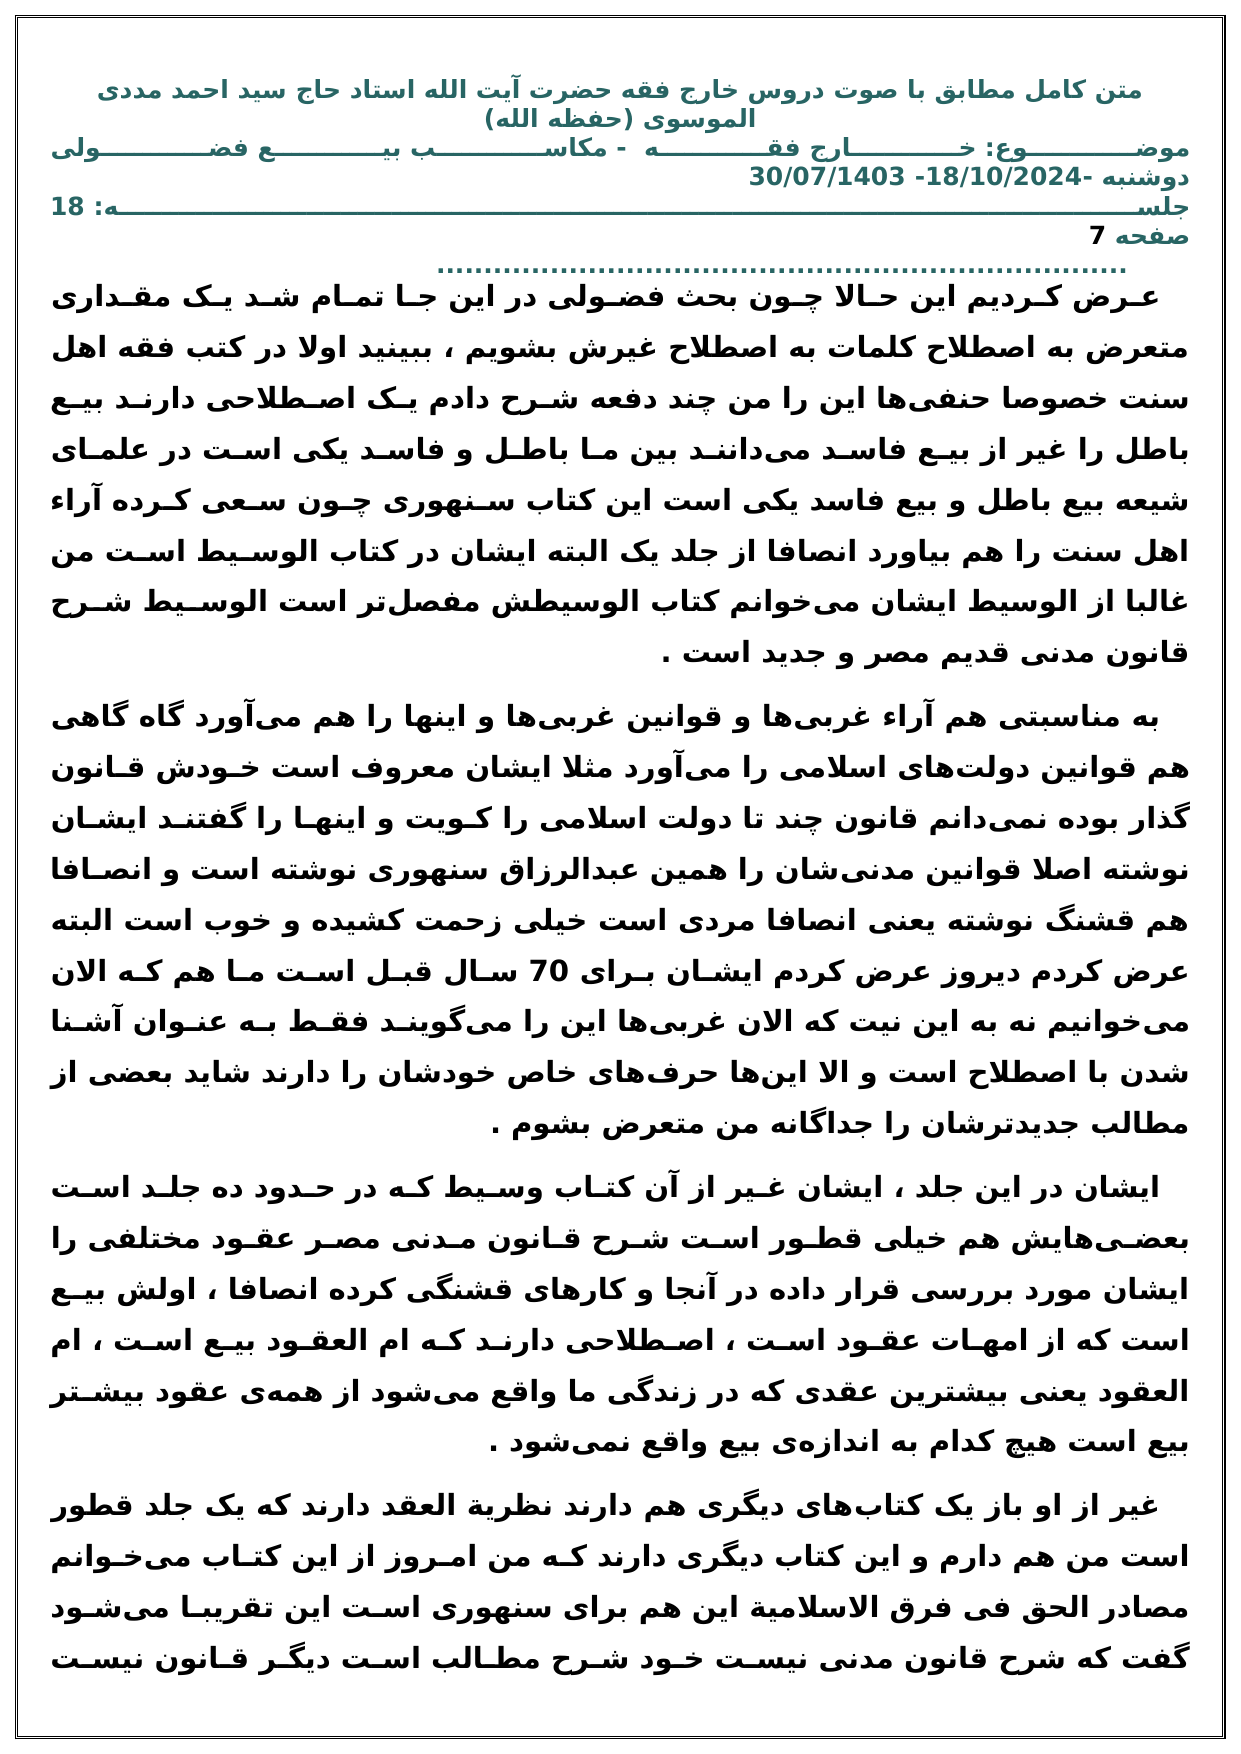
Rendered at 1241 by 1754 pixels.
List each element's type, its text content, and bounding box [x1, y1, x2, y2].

text عرض کردیم این حالا چون بحث فضولی در این جا تمام شد یک مقداری متعرض به اصطلاح کلمات به اصطلاح غیرش بشویم ، ببینید اولا در کتب فقه اهل سنت خصوصا حنفی‌ها این را من چند دفعه شرح دادم یک اصطلاحی دارند بیع باطل را غیر از بیع فاسد می‌دانند بین ما باطل و فاسد یکی است در علمای شیعه بیع باطل و بیع فاسد یکی است این کتاب سنهوری چون سعی کرده آراء اهل سنت را هم بیاورد انصافا از جلد یک البته ایشان در کتاب الوسیط است من غالبا از الوسیط ایشان می‌خوانم کتاب الوسیطش مفصل‌تر است الوسیط شرح قانون مدنی قدیم مصر و جدید است . [50, 279, 1190, 670]
text به مناسبتی هم آراء غربی‌ها و قوانین غربی‌ها و اینها را هم می‌آورد گاه گاهی هم قوانین دولت‌های اسلامی را می‌آورد مثلا ایشان معروف است خودش قانون گذار بوده نمی‌دانم قانون چند تا دولت اسلامی را کویت و اینها را گفتند ایشان نوشته اصلا قوانین مدنی‌شان را همین عبدالرزاق سنهوری نوشته است و انصافا هم قشنگ نوشته یعنی انصافا مردی است خیلی زحمت کشیده و خوب است البته عرض کردم دیروز عرض کردم ایشان برای 70 سال قبل است ما هم که الان می‌خوانیم نه به این نیت که الان غربی‌ها این را می‌گویند فقط به عنوان آشنا شدن با اصطلاح است و الا این‌ها حرف‌های خاص خودشان را دارند شاید بعضی از مطالب جدیدترشان را جداگانه من متعرض بشوم . [50, 699, 1190, 1141]
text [50, 1488, 1190, 1675]
text ایشان در این جلد ، ایشان غیر از آن کتاب وسیط که در حدود ده جلد است بعضی‌هایش هم خیلی قطور است شرح قانون مدنی مصر عقود مختلفی را ایشان مورد بررسی قرار داده در آنجا و کارهای قشنگی کرده انصافا ، اولش بیع است که از امهات عقود است ، اصطلاحی دارند که ام العقود بیع است ، ام العقود یعنی بیشترین عقدی که در زندگی ما واقع می‌شود از همه‌ی عقود بیشتر بیع است هیچ کدام به اندازه‌ی بیع واقع نمی‌شود . [50, 1170, 1190, 1459]
